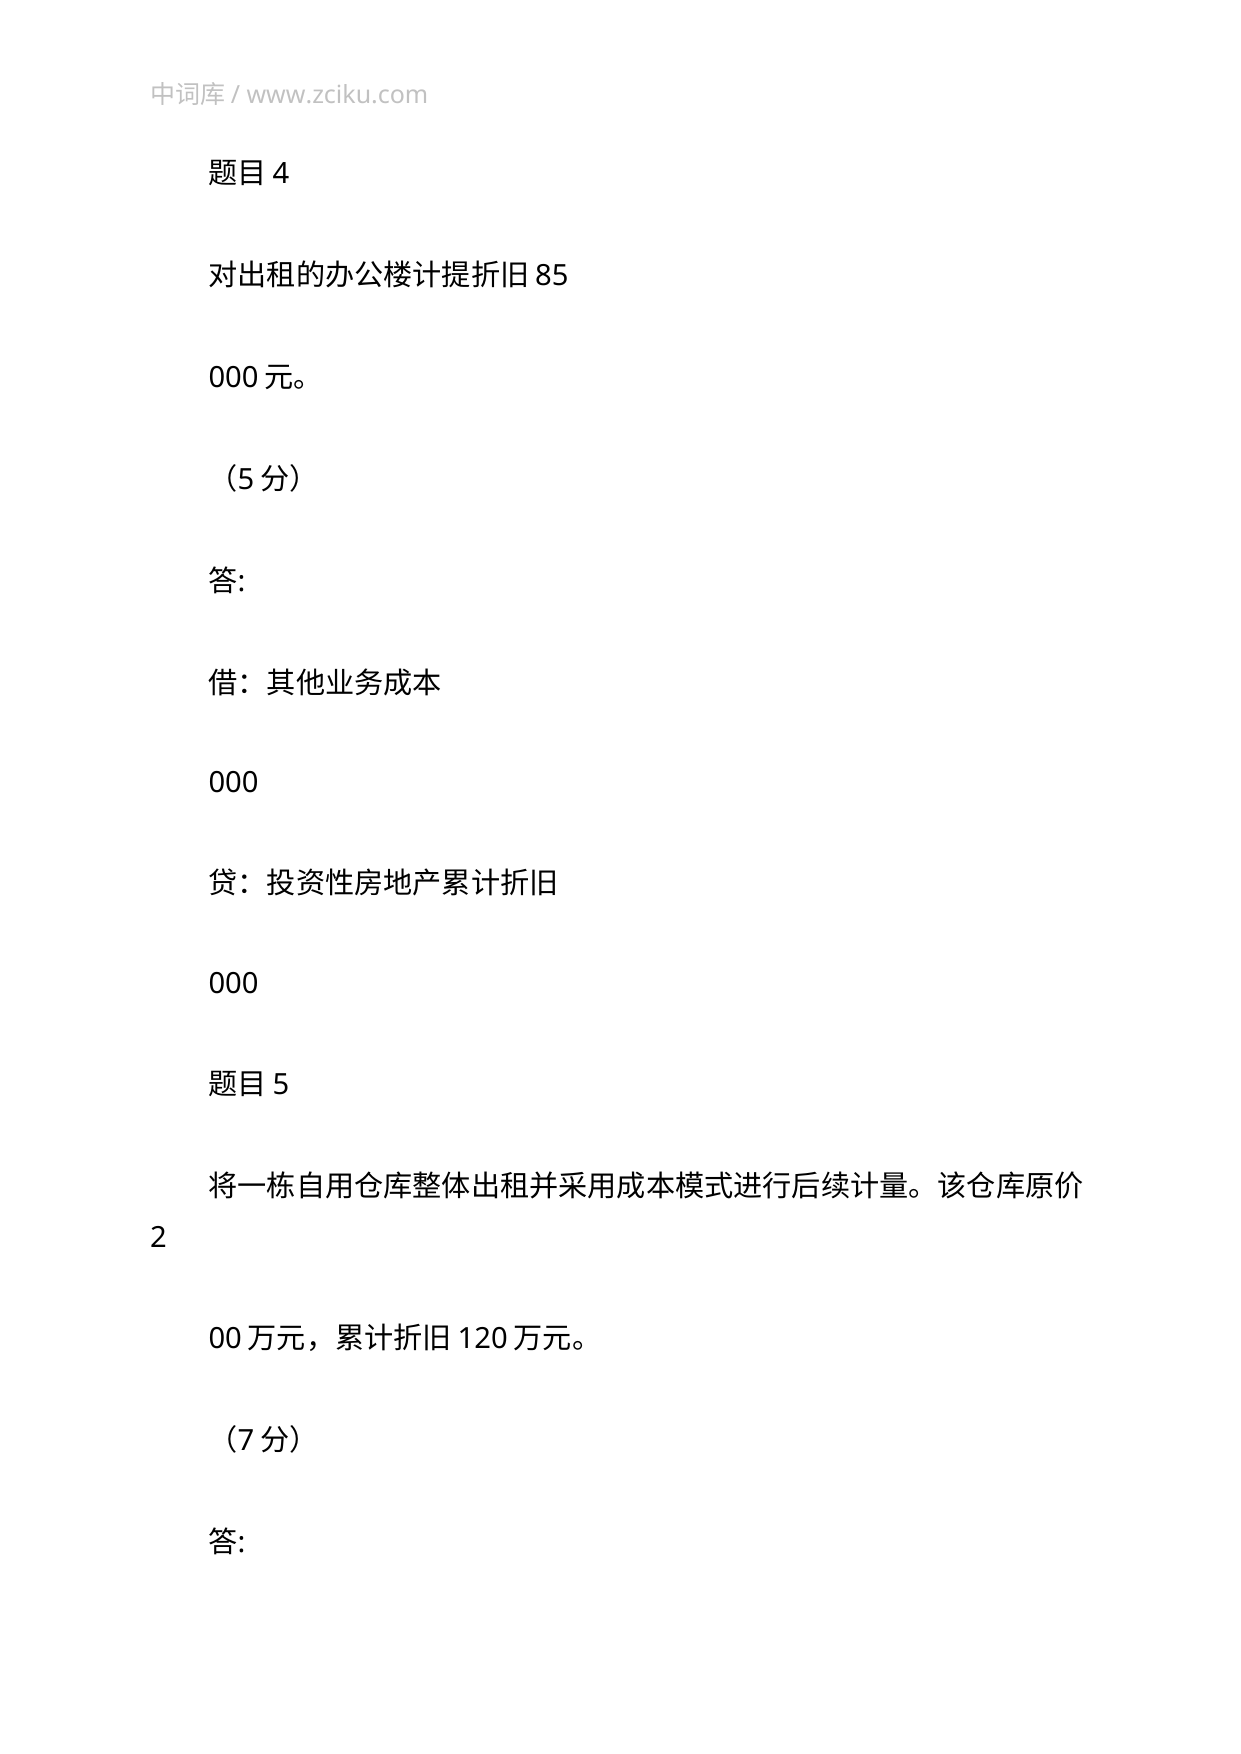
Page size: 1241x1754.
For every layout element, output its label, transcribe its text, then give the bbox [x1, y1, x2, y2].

text 00万元，累计折旧120万元。 [150, 1315, 1090, 1357]
text 000 [150, 962, 1090, 1002]
text 题目5 [150, 1060, 1090, 1103]
text 题目4 [150, 150, 1090, 192]
text （7分） [150, 1417, 1090, 1459]
text 000元。 [150, 354, 1090, 396]
text 贷：投资性房地产累计折旧 [150, 860, 1090, 902]
text 借：其他业务成本 [150, 660, 1090, 702]
text （5分） [150, 456, 1090, 498]
text 答: [150, 1519, 1090, 1561]
text 对出租的办公楼计提折旧85 [150, 252, 1090, 294]
text 000 [150, 762, 1090, 801]
text 将一栋自用仓库整体出租并采用成本模式进行后续计量。该仓库原价2 [150, 1162, 1090, 1256]
text 答: [150, 558, 1090, 600]
